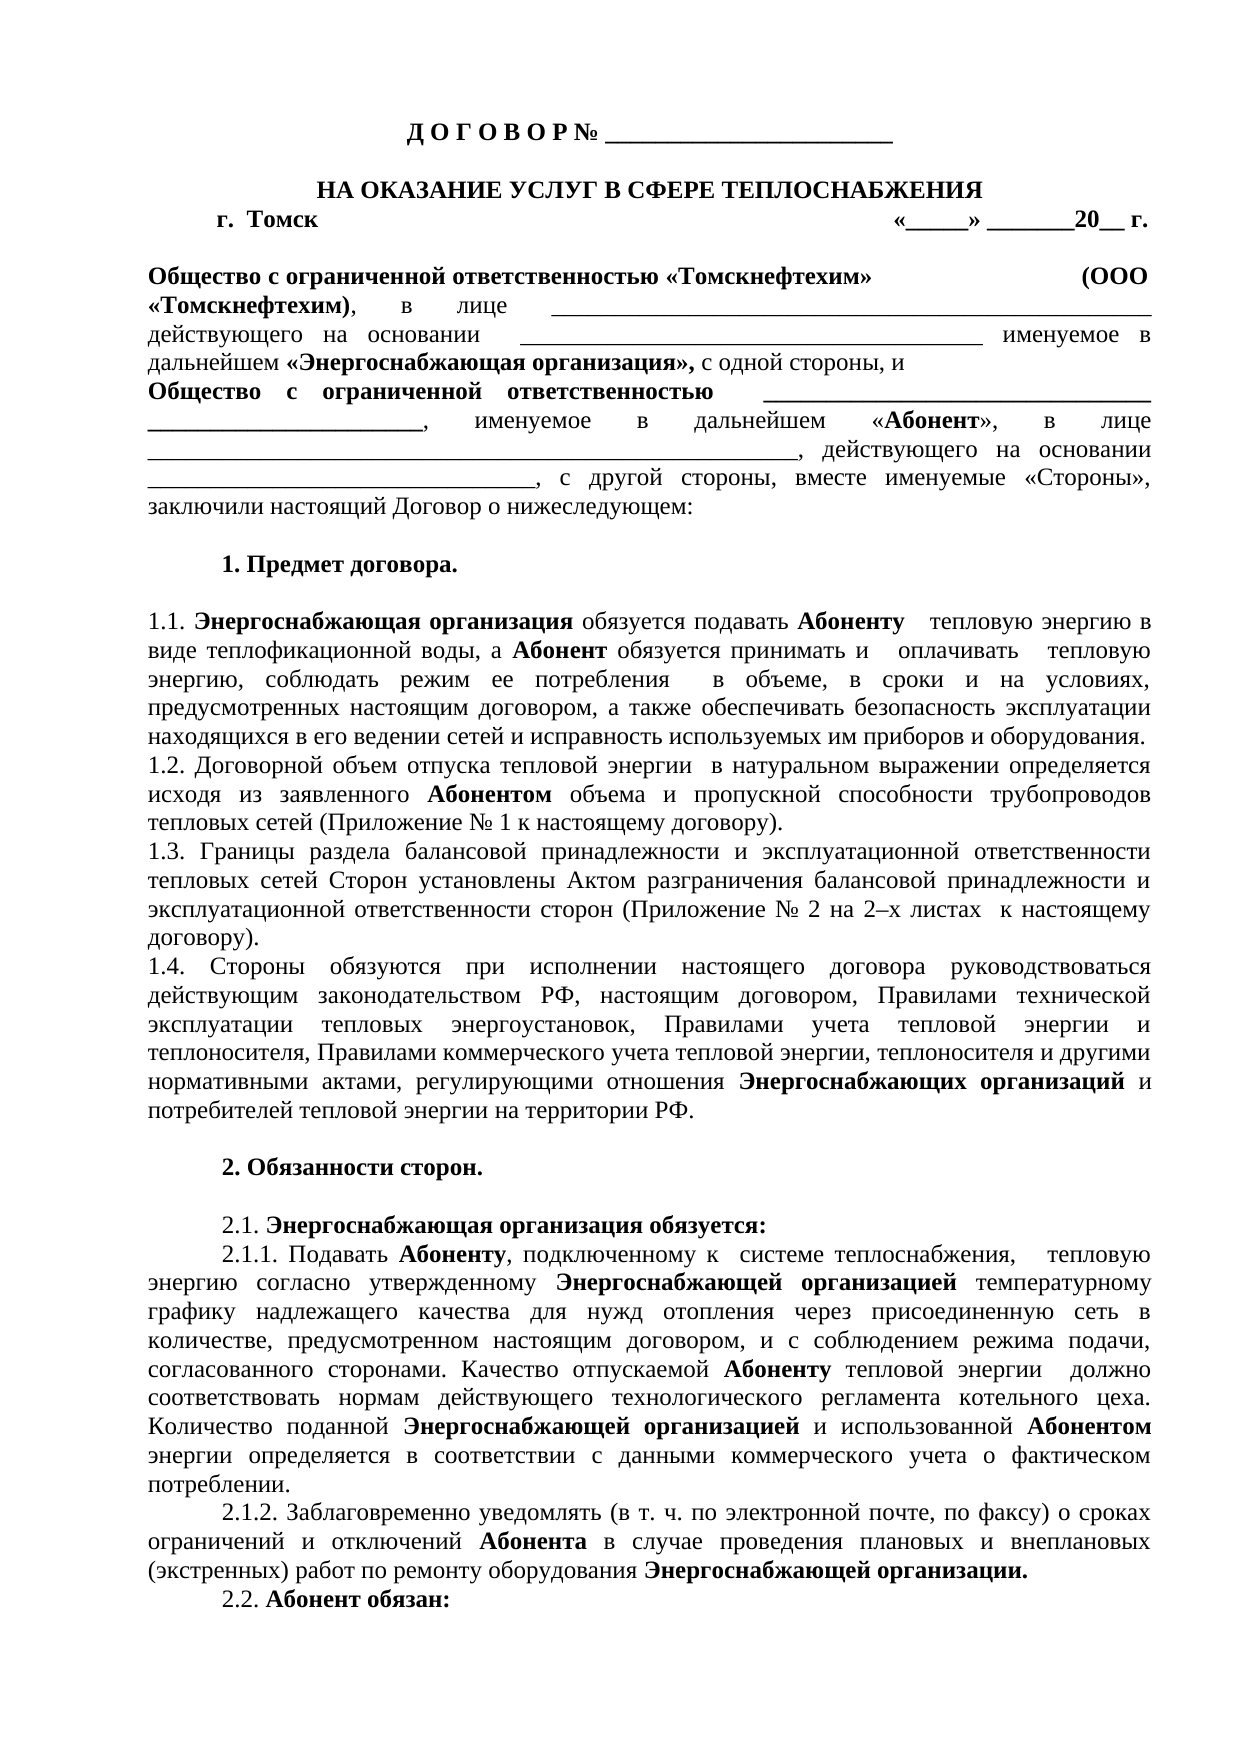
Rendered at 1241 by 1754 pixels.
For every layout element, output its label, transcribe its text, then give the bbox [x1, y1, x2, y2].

text 2.2. Абонент обязан: [148, 1584, 1152, 1612]
text 1.4. Стороны обязуются при исполнении настоящего договора руководствоваться действующим законодательством РФ, настоящим договором, Правилами технической эксплуатации тепловых энергоустановок, Правилами учета тепловой энергии и теплоносителя, Правилами коммерческого учета тепловой энергии, теплоносителя и другими нормативными актами, регулирующими отношения Энергоснабжающих организаций и потребителей тепловой энергии на территории РФ. [148, 951, 1152, 1124]
text НА ОКАЗАНИЕ УСЛУГ В СФЕРЕ ТЕПЛОСНАБЖЕНИЯ [148, 175, 1152, 204]
text Общество с ограниченной ответственностью «Томскнефтехим» (ООО «Томскнефтехим), в лице ________________________________________________ действующего на основании _____________________________________ именуемое в дальнейшем «Энергоснабжающая организация», с одной стороны, и [148, 261, 1152, 376]
text 2.1.1. Подавать Абоненту, подключенному к системе теплоснабжения, тепловую энергию согласно утвержденному Энергоснабжающей организацией температурному графику надлежащего качества для нужд отопления через присоединенную сеть в количестве, предусмотренном настоящим договором, и с соблюдением режима подачи, согласованного сторонами. Качество отпускаемой Абоненту тепловой энергии должно соответствовать нормам действующего технологического регламента котельного цеха. Количество поданной Энергоснабжающей организацией и использованной Абонентом энергии определяется в соответствии с данными коммерческого учета о фактическом потреблении. [148, 1239, 1152, 1497]
text Общество с ограниченной ответственностью _______________________________ ______________________, именуемое в дальнейшем «Абонент», в лице ____________________________________________________, действующего на основании _______________________________, с другой стороны, вместе именуемые «Стороны», заключили настоящий Договор о нижеследующем: [148, 376, 1152, 520]
text 2. Обязанности сторон. [148, 1152, 1152, 1181]
text 1.1. Энергоснабжающая организация обязуется подавать Абоненту тепловую энергию в виде теплофикационной воды, а Абонент обязуется принимать и оплачивать тепловую энергию, соблюдать режим ее потребления в объеме, в сроки и на условиях, предусмотренных настоящим договором, а также обеспечивать безопасность эксплуатации находящихся в его ведении сетей и исправность используемых им приборов и оборудования. [148, 606, 1152, 750]
text Д О Г О В О Р № _______________________ [148, 117, 1152, 146]
text 1. Предмет договора. [148, 549, 1152, 577]
text 1.2. Договорной объем отпуска тепловой энергии в натуральном выражении определяется исходя из заявленного Абонентом объема и пропускной способности трубопроводов тепловых сетей (Приложение № 1 к настоящему договору). [148, 750, 1152, 836]
text 2.1.2. Заблаговременно уведомлять (в т. ч. по электронной почте, по факсу) о сроках ограничений и отключений Абонента в случае проведения плановых и внеплановых (экстренных) работ по ремонту оборудования Энергоснабжающей организации. [148, 1497, 1152, 1584]
text г. Томск «_____» _______20__ г. [148, 204, 1152, 232]
text 2.1. Энергоснабжающая организация обязуется: [148, 1210, 1152, 1239]
text 1.3. Границы раздела балансовой принадлежности и эксплуатационной ответственности тепловых сетей Сторон установлены Актом разграничения балансовой принадлежности и эксплуатационной ответственности сторон (Приложение № 2 на 2–х листах к настоящему договору). [148, 836, 1152, 951]
